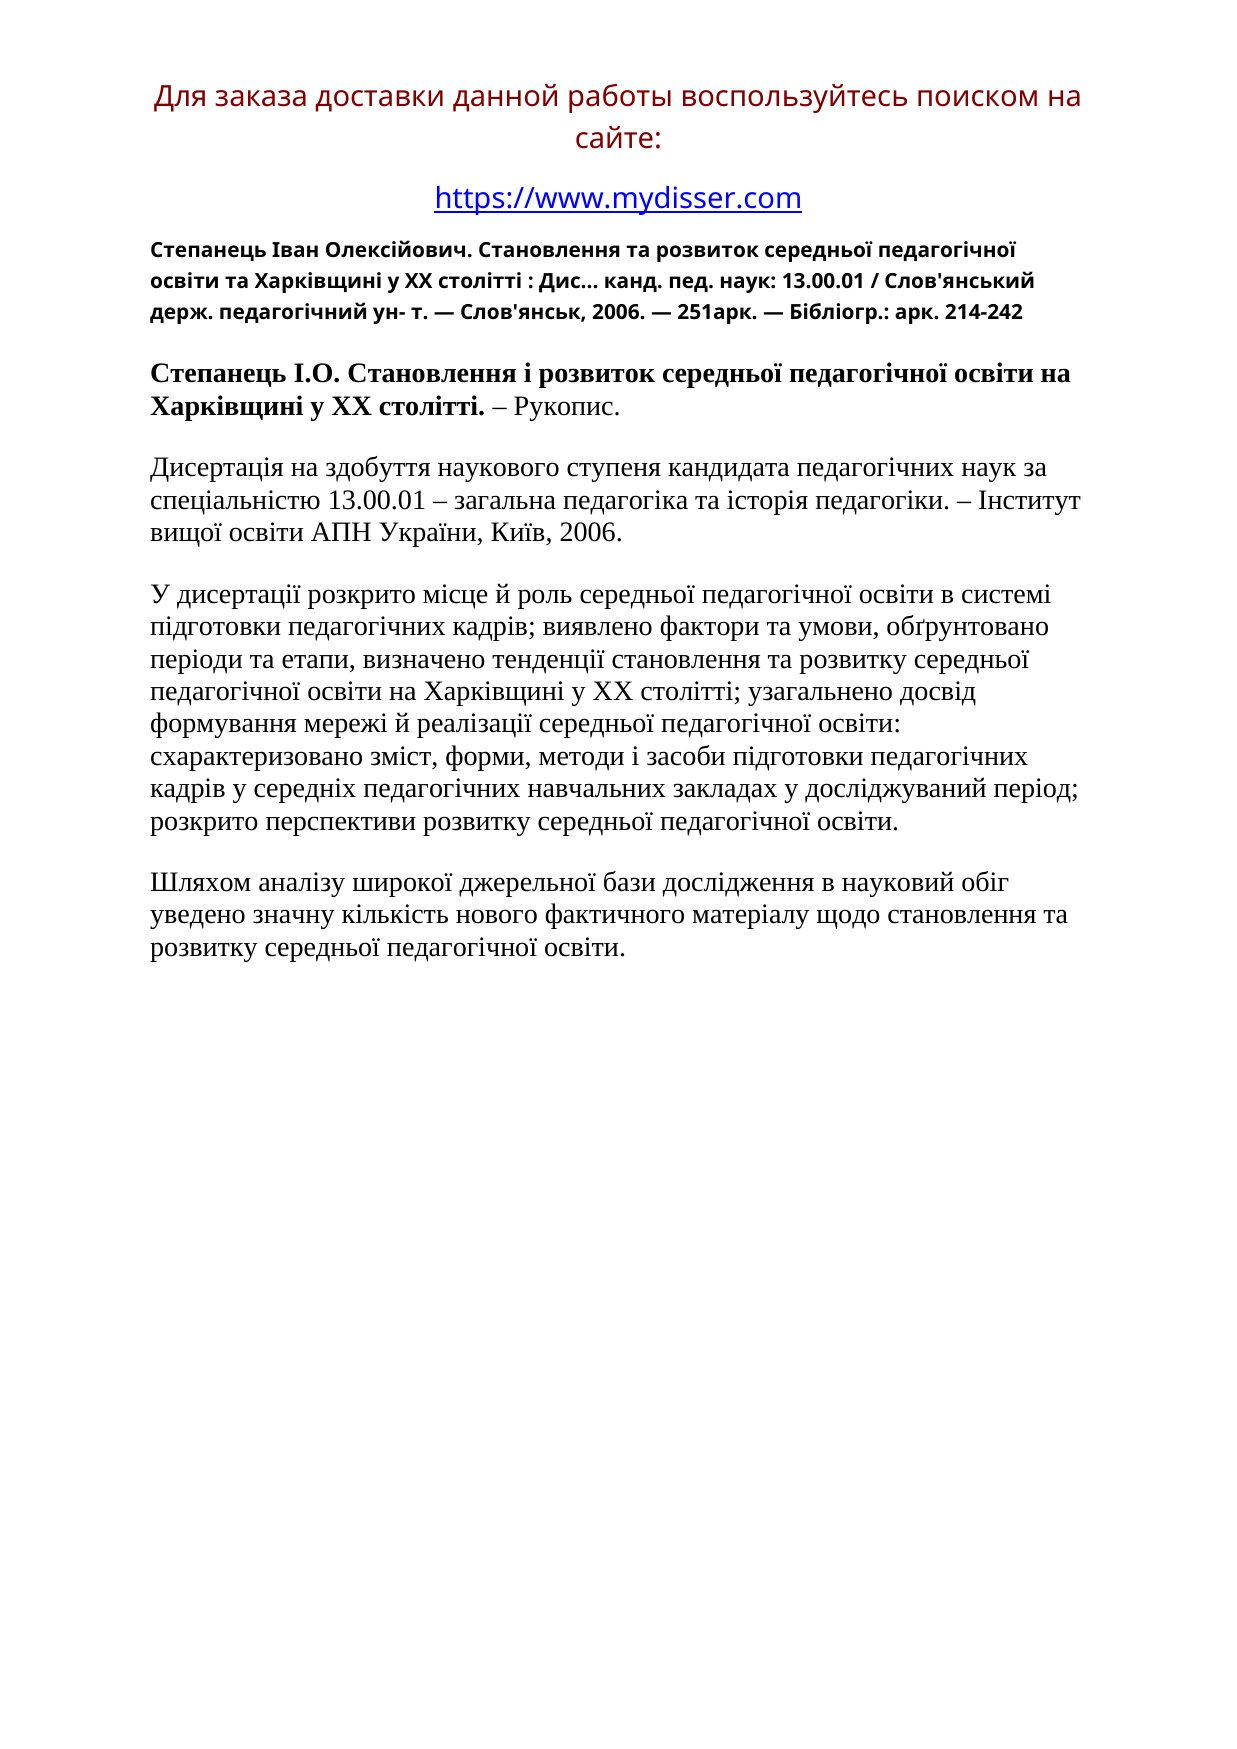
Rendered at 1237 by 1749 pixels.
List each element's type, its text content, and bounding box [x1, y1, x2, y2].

text У дисертації розкрито місце й роль середньої педагогічної освіти в системі підготовки педагогічних кадрів; виявлено фактори та умови, обґрунтовано періоди та етапи, визначено тенденції становлення та розвитку середньої педагогічної освіти на Харківщині у ХХ столітті; узагальнено досвід формування мережі й реалізації середньої педагогічної освіти: схарактеризовано зміст, форми, методи і засоби підготовки педагогічних кадрів у середніх педагогічних навчальних закладах у досліджуваний період; розкрито перспективи розвитку середньої педагогічної освіти. [150, 577, 1086, 836]
text Дисертація на здобуття наукового ступеня кандидата педагогічних наук за спеціальністю 13.00.01 – загальна педагогіка та історія педагогіки. – Інститут вищої освіти АПН України, Київ, 2006. [150, 451, 1086, 548]
text Степанець Іван Олексійович. Становлення та розвиток середньої педагогічної освіти та Харківщині у ХХ столітті : Дис... канд. пед. наук: 13.00.01 / Слов'янський держ. педагогічний ун- т. — Слов'янськ, 2006. — 251арк. — Бібліогр.: арк. 214-242 [150, 236, 1086, 325]
text Степанець І.О. Становлення і розвиток середньої педагогічної освіти на Харківщині у ХХ столітті. – Рукопис. [150, 357, 1086, 421]
text Шляхом аналізу широкої джерельної бази дослідження в науковий обіг уведено значну кількість нового фактичного матеріалу щодо становлення та розвитку середньої педагогічної освіти. [150, 865, 1086, 962]
